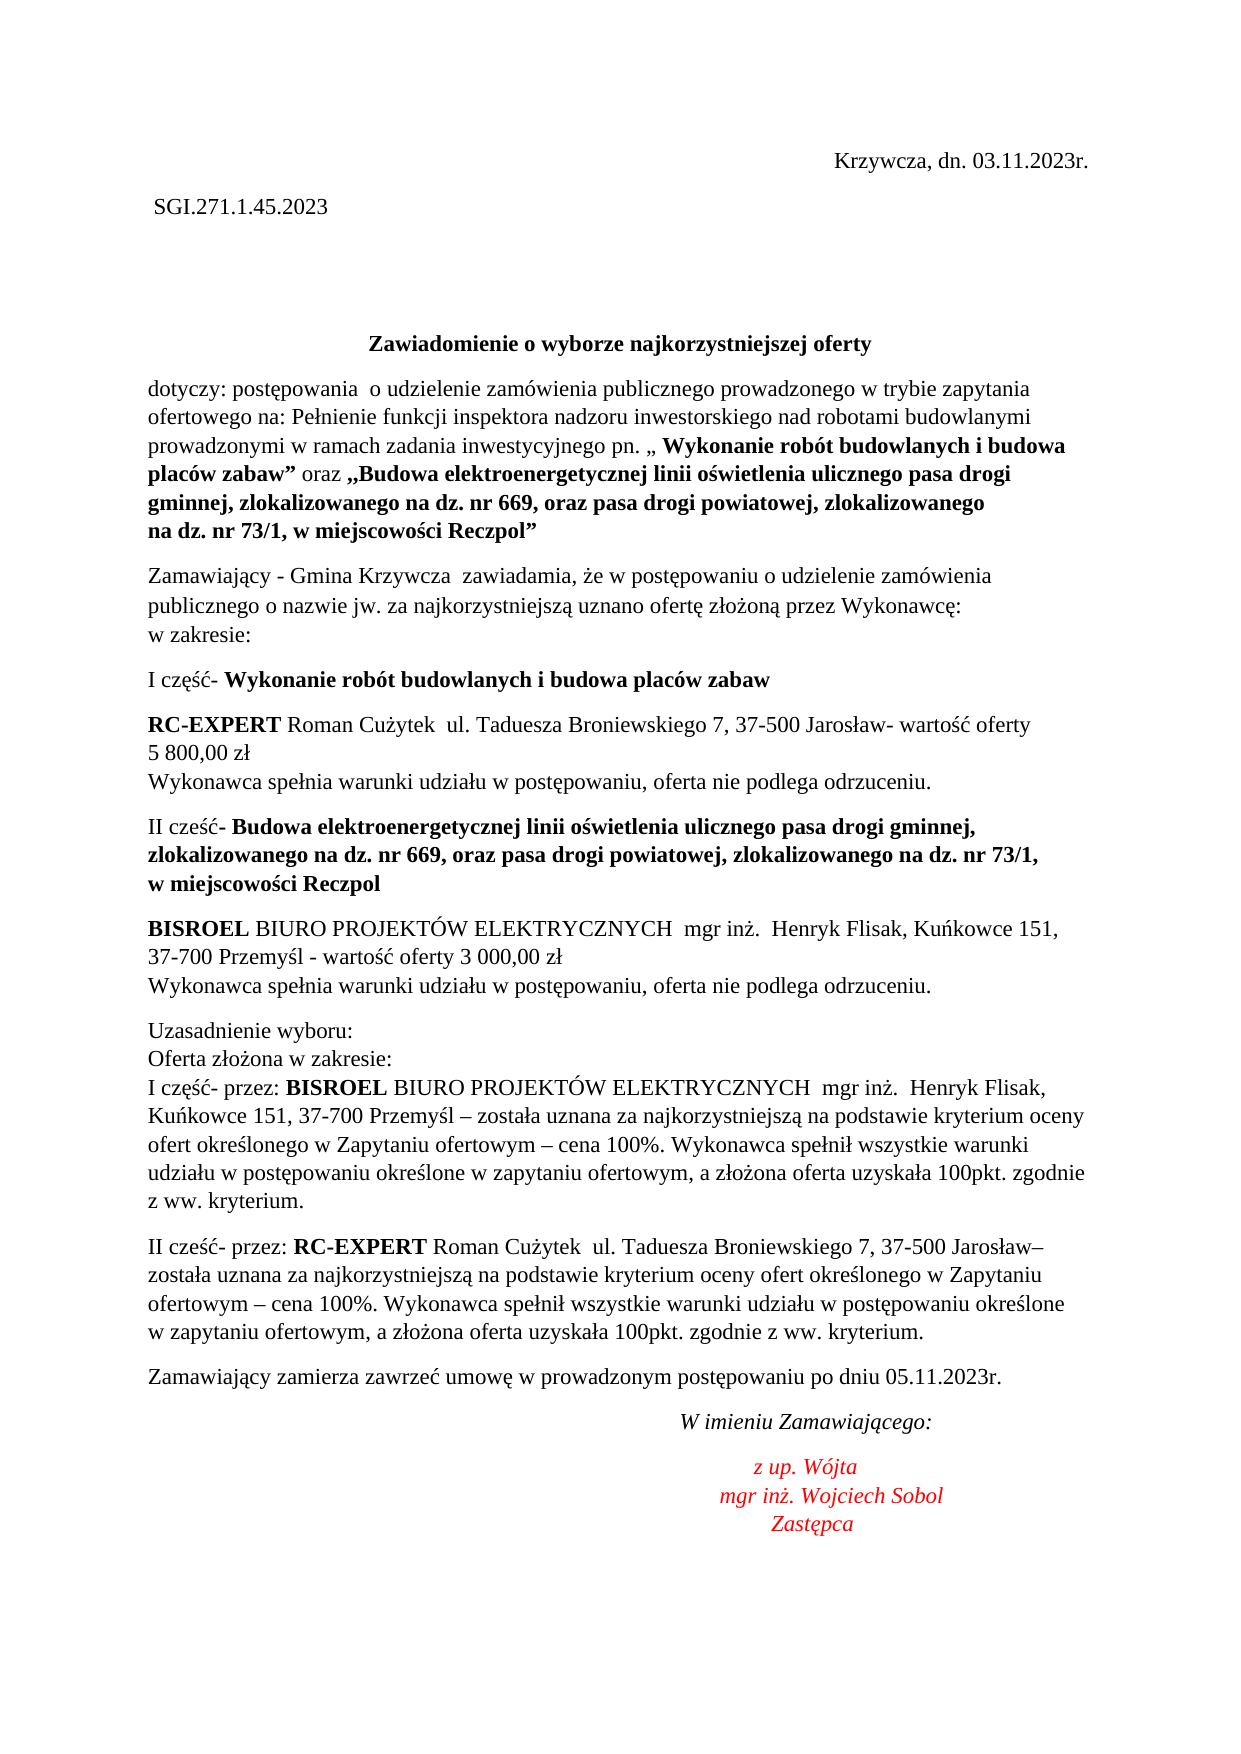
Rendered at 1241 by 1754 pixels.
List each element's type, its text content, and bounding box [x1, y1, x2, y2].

text z up. Wójta [148, 1453, 1093, 1480]
text W imieniu Zamawiającego: [148, 1408, 1093, 1434]
text RC-EXPERT Roman Cużytek ul. Taduesza Broniewskiego 7, 37-500 Jarosław- wartość oferty 5 800,00 zł Wykonawca spełnia warunki udziału w postępowaniu, oferta nie podlega odrzuceniu. [148, 711, 1093, 794]
text Zamawiający zamierza zawrzeć umowę w prowadzonym postępowaniu po dniu 05.11.2023r. [148, 1363, 1093, 1389]
text dotyczy: postępowania o udzielenie zamówienia publicznego prowadzonego w trybie zapytania ofertowego na: Pełnienie funkcji inspektora nadzoru inwestorskiego nad robotami budowlanymi prowadzonymi w ramach zadania inwestycyjnego pn. „ Wykonanie robót budowlanych i budowa placów zabaw” oraz ,,Budowa elektroenergetycznej linii oświetlenia ulicznego pasa drogi gminnej, zlokalizowanego na dz. nr 669, oraz pasa drogi powiatowej, zlokalizowanego na dz. nr 73/1, w miejscowości Reczpol” [148, 375, 1093, 543]
text SGI.271.1.45.2023 [148, 193, 1093, 219]
text BISROEL BIURO PROJEKTÓW ELEKTRYCZNYCH mgr inż. Henryk Flisak, Kuńkowce 151, 37-700 Przemyśl - wartość oferty 3 000,00 zł Wykonawca spełnia warunki udziału w postępowaniu, oferta nie podlega odrzuceniu. [148, 915, 1093, 998]
text Zawiadomienie o wyborze najkorzystniejszej oferty [148, 330, 1093, 356]
text Uzasadnienie wyboru: Oferta złożona w zakresie: I część- przez: BISROEL BIURO PROJEKTÓW ELEKTRYCZNYCH mgr inż. Henryk Flisak, Kuńkowce 151, 37-700 Przemyśl – została uznana za najkorzystniejszą na podstawie kryterium oceny ofert określonego w Zapytaniu ofertowym – cena 100%. Wykonawca spełnił wszystkie warunki udziału w postępowaniu określone w zapytaniu ofertowym, a złożona oferta uzyskała 100pkt. zgodnie z ww. kryterium. [148, 1017, 1093, 1214]
text Zastępca [148, 1510, 1093, 1537]
text mgr inż. Wojciech Sobol [148, 1482, 1093, 1508]
text II cześć- Budowa elektroenergetycznej linii oświetlenia ulicznego pasa drogi gminnej, zlokalizowanego na dz. nr 669, oraz pasa drogi powiatowej, zlokalizowanego na dz. nr 73/1, w miejscowości Reczpol [148, 813, 1093, 896]
text Zamawiający - Gmina Krzywcza zawiadamia, że w postępowaniu o udzielenie zamówienia publicznego o nazwie jw. za najkorzystniejszą uznano ofertę złożoną przez Wykonawcę: w zakresie: [148, 562, 1093, 647]
text I część- Wykonanie robót budowlanych i budowa placów zabaw [148, 666, 1093, 692]
text Krzywcza, dn. 03.11.2023r. [148, 148, 1093, 174]
text II cześć- przez: RC-EXPERT Roman Cużytek ul. Taduesza Broniewskiego 7, 37-500 Jarosław– została uznana za najkorzystniejszą na podstawie kryterium oceny ofert określonego w Zapytaniu ofertowym – cena 100%. Wykonawca spełnił wszystkie warunki udziału w postępowaniu określone w zapytaniu ofertowym, a złożona oferta uzyskała 100pkt. zgodnie z ww. kryterium. [148, 1233, 1093, 1344]
